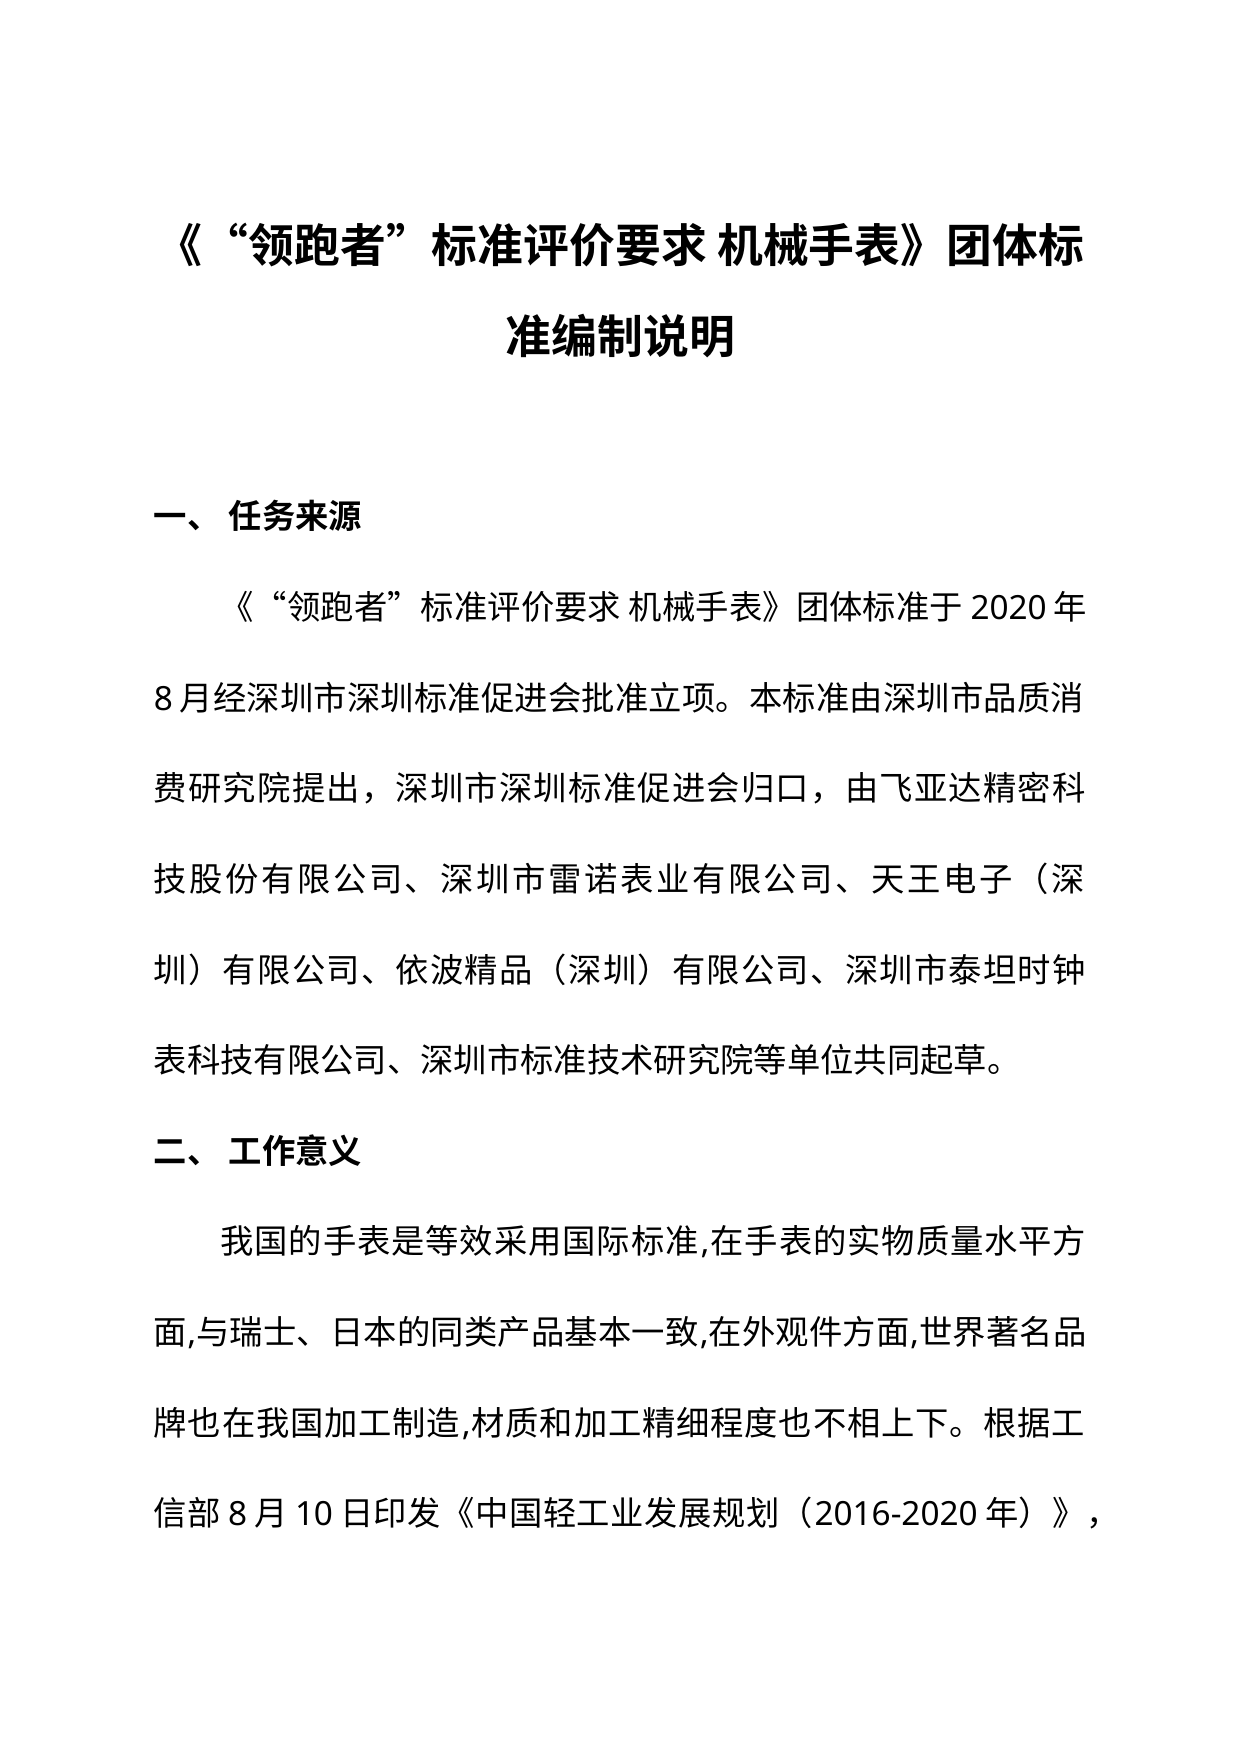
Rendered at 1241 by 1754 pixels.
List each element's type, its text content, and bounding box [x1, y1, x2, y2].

list 任务来源 [153, 469, 1087, 560]
list 工作意义 [153, 1103, 1087, 1194]
text 《“领跑者”标准评价要求 机械手表》团体标准编制说明 [153, 197, 1087, 378]
list 《“领跑者”标准评价要求 机械手表》团体标准于2020年8月经深圳市深圳标准促进会批准立项。本标准由深圳市品质消费研究院提出，深圳市深圳标准促进会归口，由飞亚达精密科技股份有限公司、深圳市雷诺表业有限公司、天王电子（深圳）有限公司、依波精品（深圳）有限公司、深圳市泰坦时钟表科技有限公司、深圳市标准技术研究院等单位共同起草。 [153, 560, 1087, 1103]
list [153, 1194, 1087, 1557]
